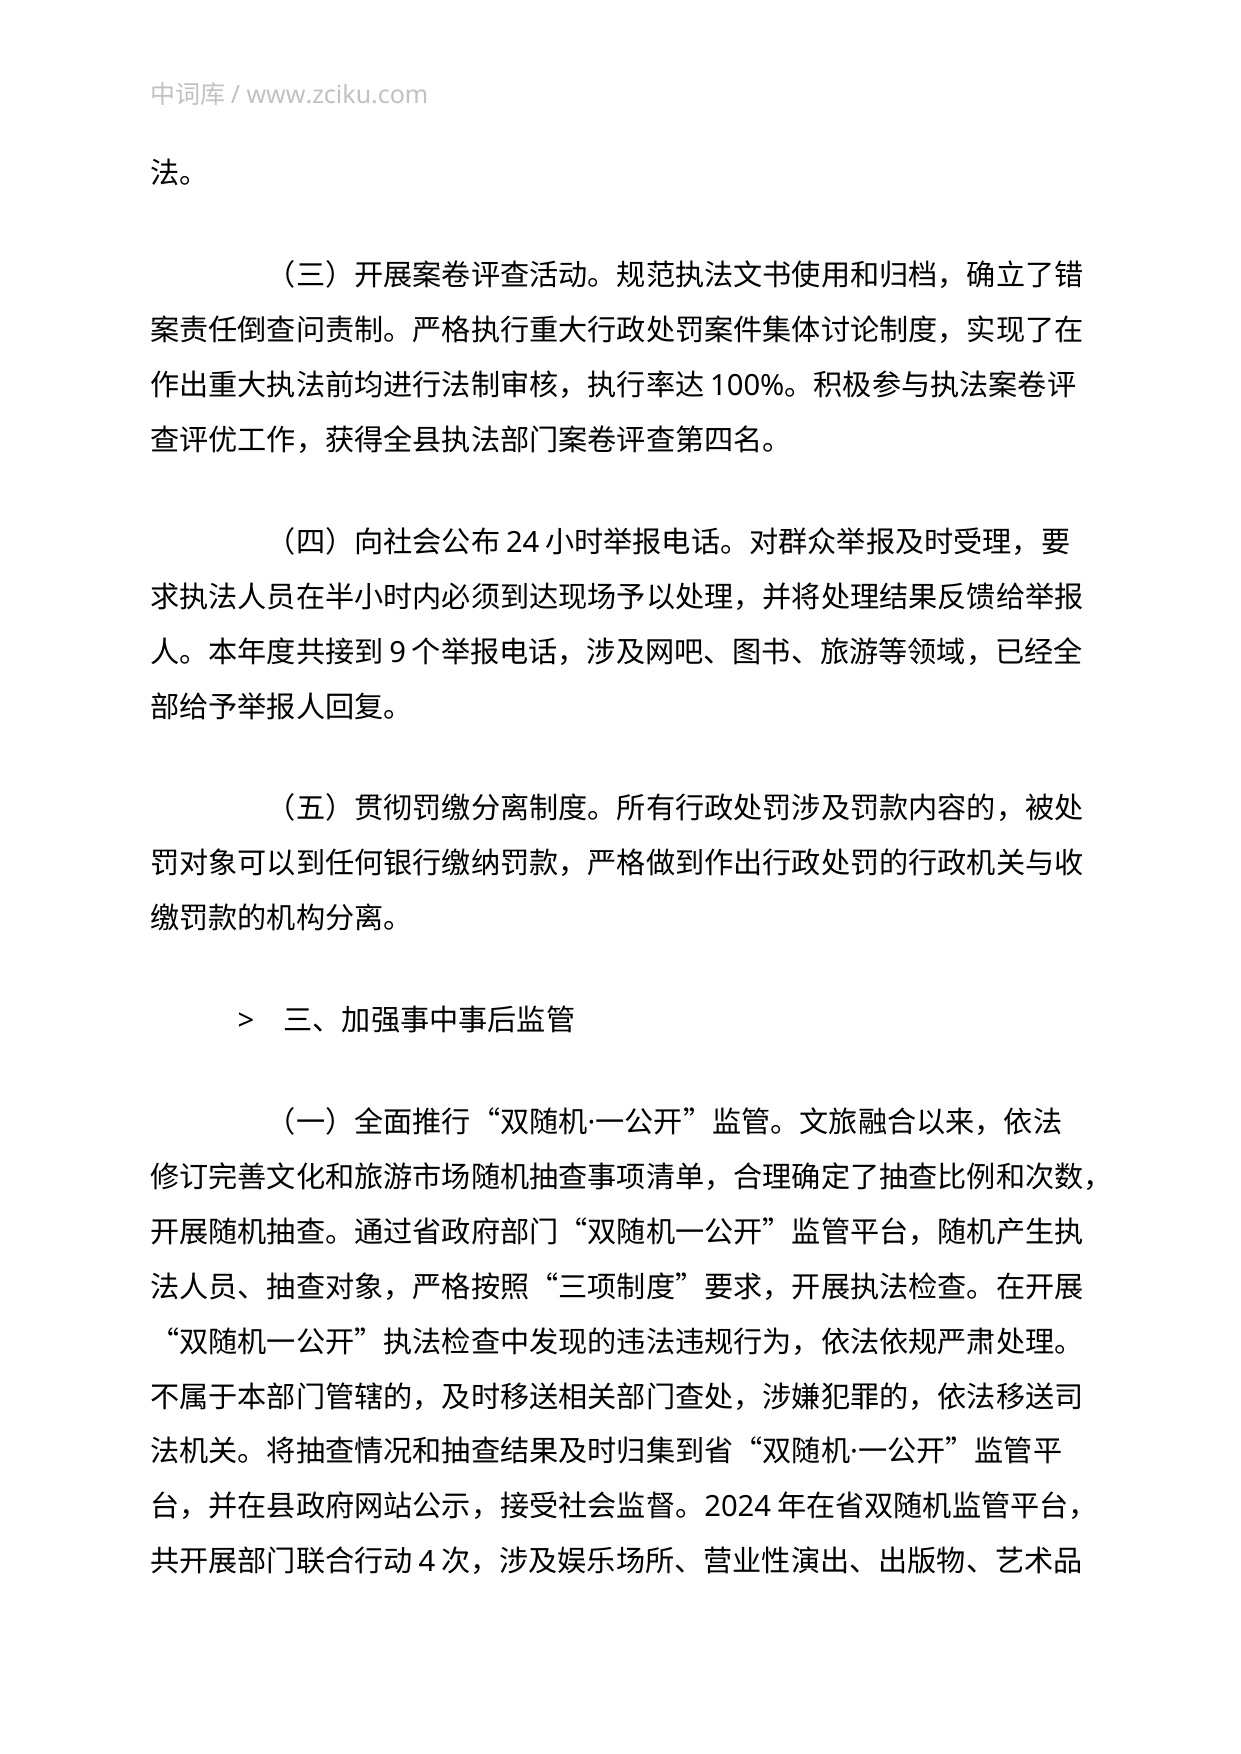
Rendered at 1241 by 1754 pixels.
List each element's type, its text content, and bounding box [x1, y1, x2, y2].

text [150, 150, 1090, 192]
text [150, 1098, 1090, 1580]
text （四）向社会公布24小时举报电话。对群众举报及时受理，要求执法人员在半小时内必须到达现场予以处理，并将处理结果反馈给举报人。本年度共接到9个举报电话，涉及网吧、图书、旅游等领域，已经全部给予举报人回复。 [150, 518, 1090, 726]
text （三）开展案卷评查活动。规范执法文书使用和归档，确立了错案责任倒查问责制。严格执行重大行政处罚案件集体讨论制度，实现了在作出重大执法前均进行法制审核，执行率达100%。积极参与执法案卷评查评优工作，获得全县执法部门案卷评查第四名。 [150, 252, 1090, 459]
text （五）贯彻罚缴分离制度。所有行政处罚涉及罚款内容的，被处罚对象可以到任何银行缴纳罚款，严格做到作出行政处罚的行政机关与收缴罚款的机构分离。 [150, 785, 1090, 937]
text > 三、加强事中事后监管 [150, 997, 1090, 1039]
